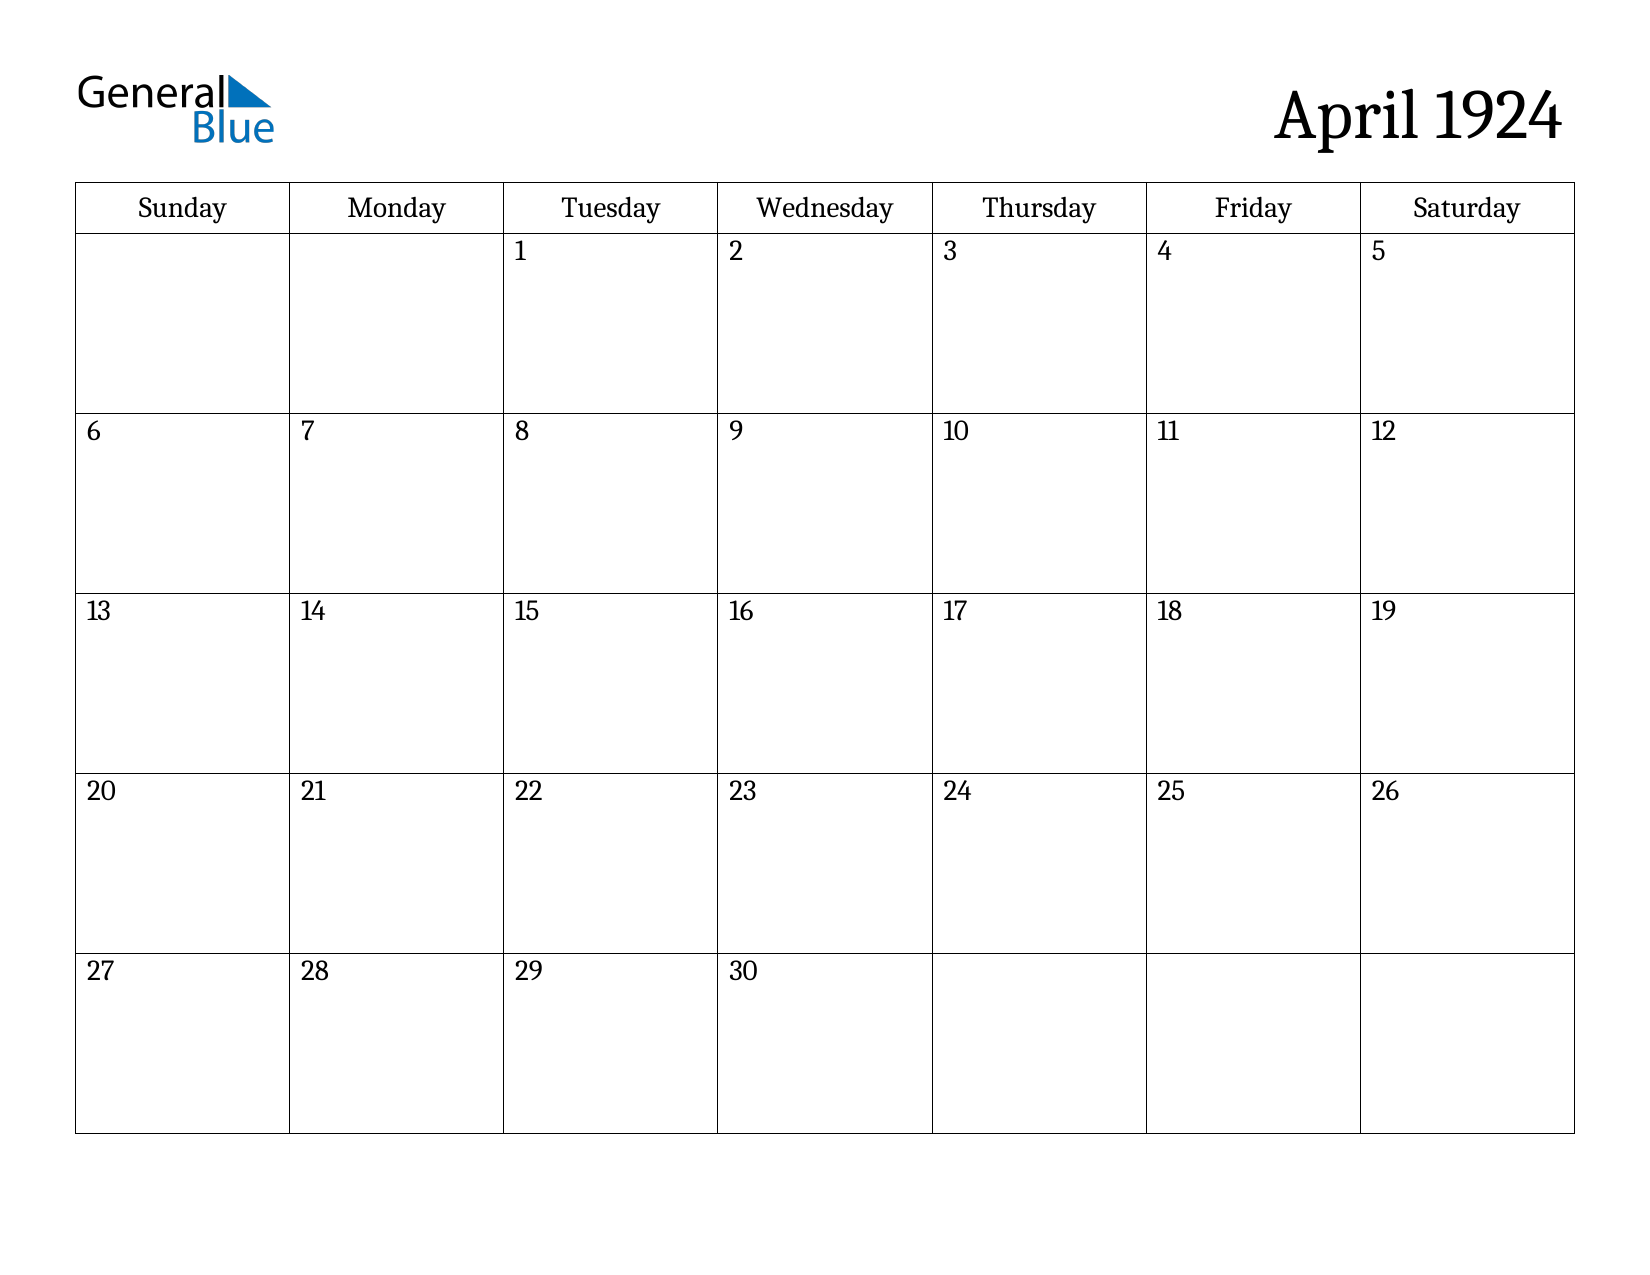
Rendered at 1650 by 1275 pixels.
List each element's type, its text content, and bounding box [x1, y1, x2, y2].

table_cell [290, 448, 503, 593]
table_cell [1361, 267, 1574, 413]
table_cell [1147, 954, 1360, 987]
table_cell 12 [1361, 414, 1574, 447]
table_cell [933, 448, 1146, 593]
table_cell [718, 267, 932, 413]
table_cell 6 [76, 414, 289, 447]
table_cell 22 [504, 774, 717, 807]
table_cell 17 [933, 594, 1146, 627]
table_cell 18 [1147, 594, 1360, 627]
table_cell 14 [290, 594, 503, 627]
table_cell Friday [1147, 183, 1360, 233]
table_cell 9 [718, 414, 932, 447]
table_cell 11 [1147, 414, 1360, 447]
table_cell 15 [504, 594, 717, 627]
table_cell 24 [933, 774, 1146, 807]
table_cell Saturday [1361, 183, 1574, 233]
table_cell [933, 808, 1146, 953]
table_cell 2 [718, 234, 932, 267]
table_cell [76, 627, 289, 773]
table_cell [76, 448, 289, 593]
table_header [76, 75, 503, 182]
table_cell 4 [1147, 234, 1360, 267]
table_cell 16 [718, 594, 932, 627]
table_cell 27 [76, 954, 289, 987]
table_cell [290, 808, 503, 953]
table_cell 28 [290, 954, 503, 987]
table_cell Sunday [76, 183, 289, 233]
table_cell [76, 988, 289, 1133]
table_cell [76, 808, 289, 953]
table_cell 21 [290, 774, 503, 807]
table_cell [1361, 988, 1574, 1133]
table_cell 26 [1361, 774, 1574, 807]
table_cell Monday [290, 183, 503, 233]
table_cell [290, 627, 503, 773]
table_cell [504, 808, 717, 953]
table_cell Thursday [933, 183, 1146, 233]
table_cell [1147, 448, 1360, 593]
table_cell [1147, 267, 1360, 413]
table_cell [504, 988, 717, 1133]
table_cell [504, 448, 717, 593]
table_cell [76, 267, 289, 413]
table_cell [1147, 808, 1360, 953]
table_cell Tuesday [504, 183, 717, 233]
table_cell [933, 988, 1146, 1133]
table_cell [933, 954, 1146, 987]
table_cell [1147, 627, 1360, 773]
table_cell [718, 988, 932, 1133]
table_cell [76, 234, 289, 267]
picture [78, 75, 274, 143]
table_cell 3 [933, 234, 1146, 267]
table_cell [933, 627, 1146, 773]
table_header April 1924 [504, 75, 1574, 182]
table_cell 7 [290, 414, 503, 447]
table_cell 13 [76, 594, 289, 627]
table_cell [290, 988, 503, 1133]
table_cell [1361, 448, 1574, 593]
table_cell 30 [718, 954, 932, 987]
table_cell [1147, 988, 1360, 1133]
table_cell [1361, 954, 1574, 987]
table_cell 19 [1361, 594, 1574, 627]
table_cell 25 [1147, 774, 1360, 807]
table_cell [1361, 627, 1574, 773]
table_cell 1 [504, 234, 717, 267]
table_cell [718, 808, 932, 953]
table_cell [504, 627, 717, 773]
table_cell 29 [504, 954, 717, 987]
table_cell 20 [76, 774, 289, 807]
table_cell [718, 627, 932, 773]
table_cell 23 [718, 774, 932, 807]
table_cell [290, 234, 503, 267]
table_cell [504, 267, 717, 413]
table_cell [933, 267, 1146, 413]
table_cell [290, 267, 503, 413]
table_cell 5 [1361, 234, 1574, 267]
table_cell 10 [933, 414, 1146, 447]
table_cell Wednesday [718, 183, 932, 233]
table_cell 8 [504, 414, 717, 447]
table_cell [718, 448, 932, 593]
table_cell [1361, 808, 1574, 953]
